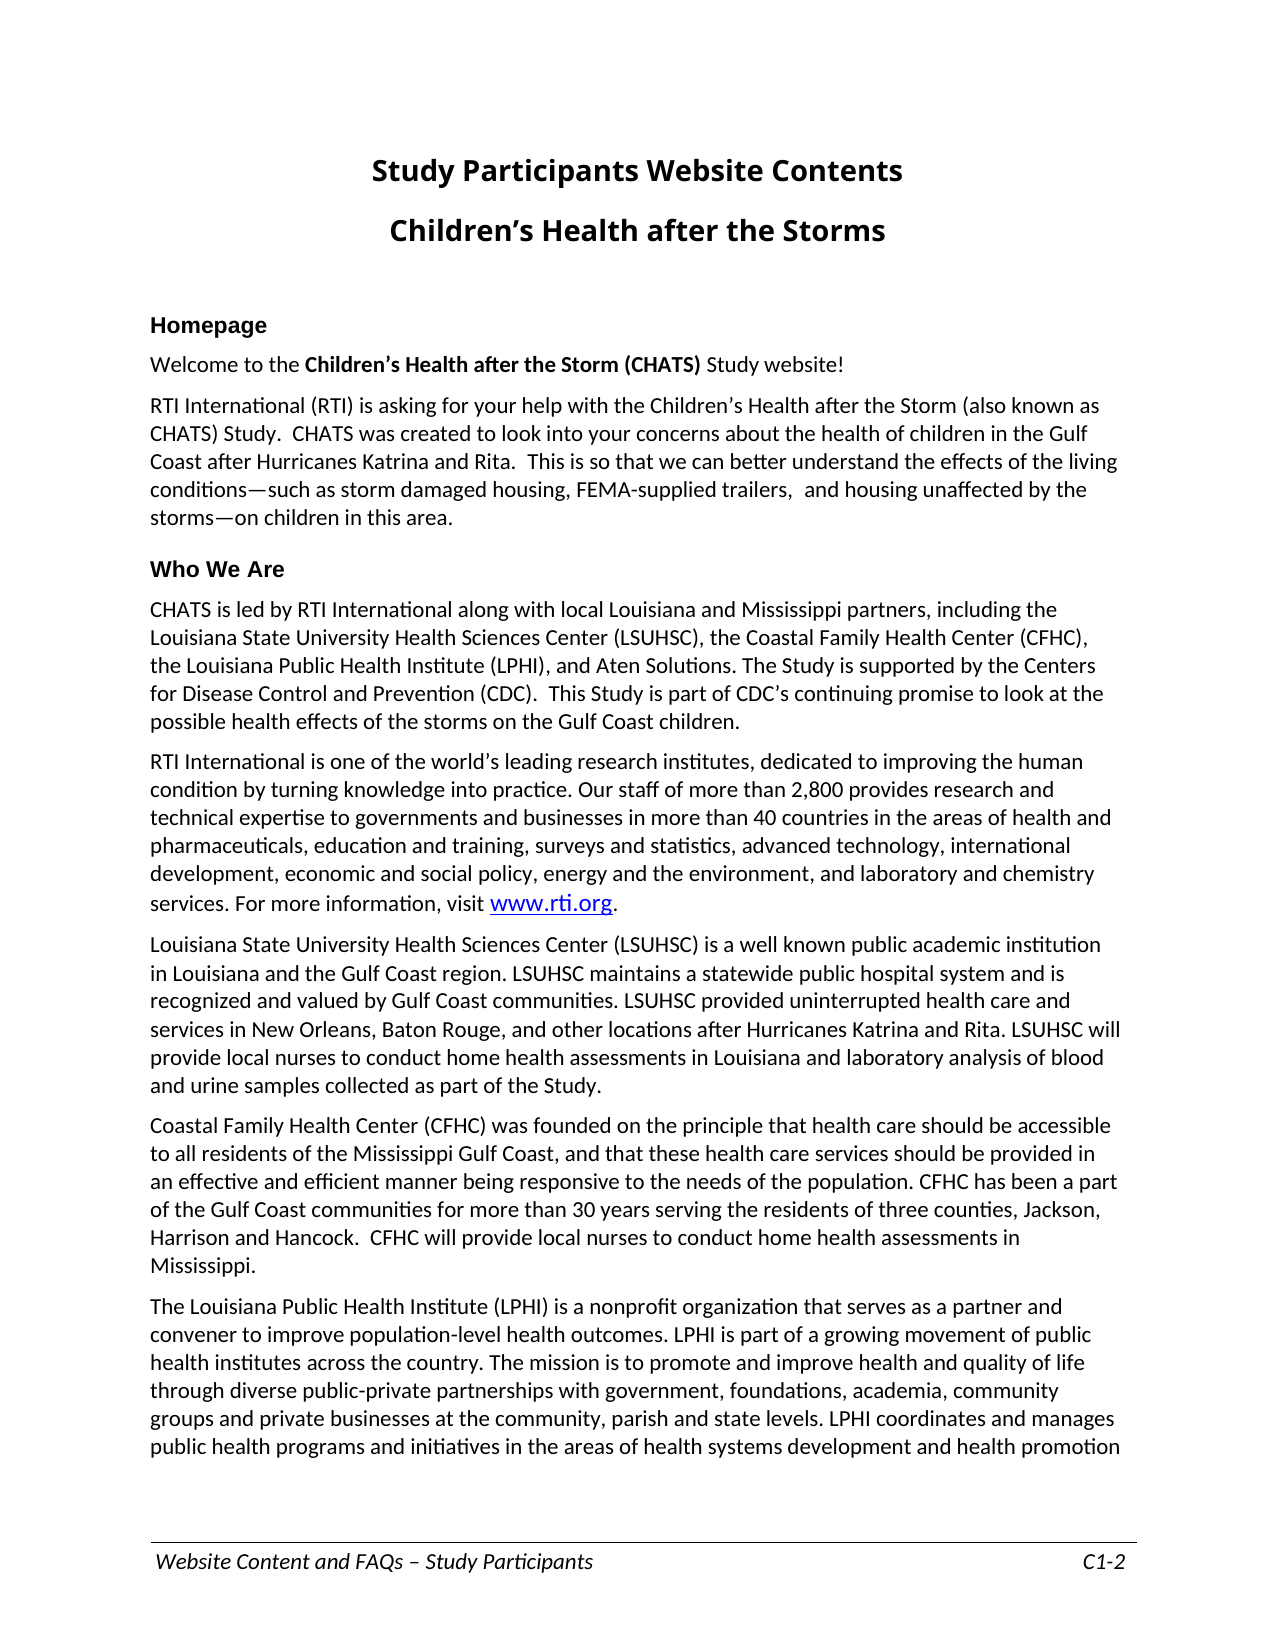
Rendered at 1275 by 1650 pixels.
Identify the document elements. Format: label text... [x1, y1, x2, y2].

text Coastal Family Health Center (CFHC) was founded on the principle that health care should be accessible to all residents of the Mississippi Gulf Coast, and that these health care services should be provided in an effective and efficient manner being responsive to the needs of the population. CFHC has been a part of the Gulf Coast communities for more than 30 years serving the residents of three counties, Jackson, Harrison and Hancock. CFHC will provide local nurses to conduct home health assessments in Mississippi. [150, 1111, 1125, 1279]
text RTI International is one of the world’s leading research institutes, dedicated to improving the human condition by turning knowledge into practice. Our staff of more than 2,800 provides research and technical expertise to governments and businesses in more than 40 countries in the areas of health and pharmaceuticals, education and training, surveys and statistics, advanced technology, international development, economic and social policy, energy and the environment, and laboratory and chemistry services. For more information, visit www.rti.org. [150, 747, 1125, 918]
text Louisiana State University Health Sciences Center (LSUHSC) is a well known public academic institution in Louisiana and the Gulf Coast region. LSUHSC maintains a statewide public hospital system and is recognized and valued by Gulf Coast communities. LSUHSC provided uninterrupted health care and services in New Orleans, Baton Rouge, and other locations after Hurricanes Katrina and Rita. LSUHSC will provide local nurses to conduct home health assessments in Louisiana and laboratory analysis of blood and urine samples collected as part of the Study. [150, 931, 1125, 1099]
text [150, 1292, 1125, 1460]
text Who We Are [150, 556, 1125, 582]
text Study Participants Website Contents [150, 150, 1125, 190]
text Homepage [150, 312, 1125, 338]
text Children’s Health after the Storms [150, 211, 1125, 250]
text Welcome to the Children’s Health after the Storm (CHATS) Study website! [150, 350, 1125, 378]
text RTI International (RTI) is asking for your help with the Children’s Health after the Storm (also known as CHATS) Study. CHATS was created to look into your concerns about the health of children in the Gulf Coast after Hurricanes Katrina and Rita. This is so that we can better understand the effects of the living conditions—such as storm damaged housing, FEMA-supplied trailers, and housing unaffected by the storms—on children in this area. [150, 391, 1125, 531]
text CHATS is led by RTI International along with local Louisiana and Mississippi partners, including the Louisiana State University Health Sciences Center (LSUHSC), the Coastal Family Health Center (CFHC), the Louisiana Public Health Institute (LPHI), and Aten Solutions. The Study is supported by the Centers for Disease Control and Prevention (CDC). This Study is part of CDC’s continuing promise to look at the possible health effects of the storms on the Gulf Coast children. [150, 595, 1125, 735]
